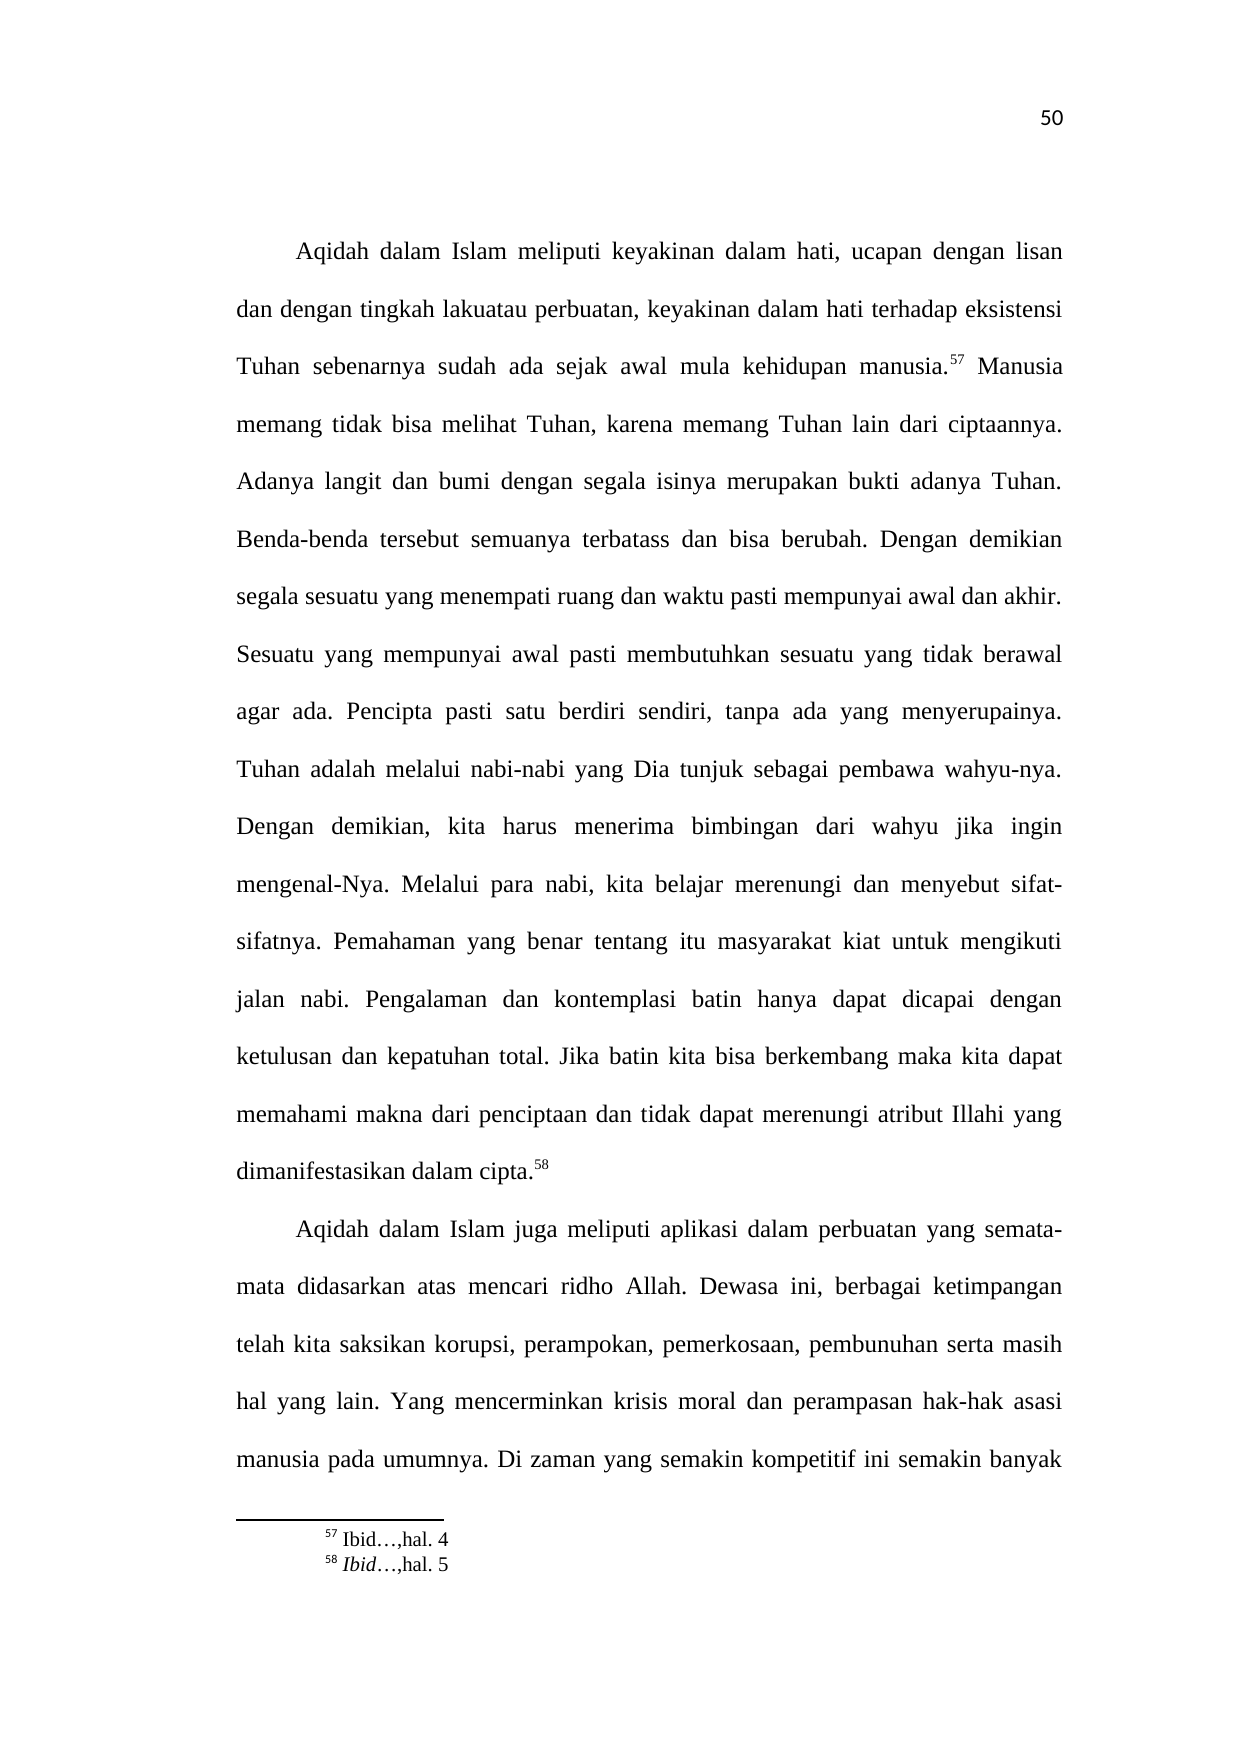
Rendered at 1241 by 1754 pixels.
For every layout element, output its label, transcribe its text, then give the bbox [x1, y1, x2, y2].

list Aqidah dalam Islam meliputi keyakinan dalam hati, ucapan dengan lisan dan dengan tingkah lakuatau perbuatan, keyakinan dalam hati terhadap eksistensi Tuhan sebenarnya sudah ada sejak awal mula kehidupan manusia. Manusia memang tidak bisa melihat Tuhan, karena memang Tuhan lain dari ciptaannya. Adanya langit dan bumi dengan segala isinya merupakan bukti adanya Tuhan. Benda-benda tersebut semuanya terbatass dan bisa berubah. Dengan demikian segala sesuatu yang menempati ruang dan waktu pasti mempunyai awal dan akhir. Sesuatu yang mempunyai awal pasti membutuhkan sesuatu yang tidak berawal agar ada. Pencipta pasti satu berdiri sendiri, tanpa ada yang menyerupainya. Tuhan adalah melalui nabi-nabi yang Dia tunjuk sebagai pembawa wahyu-nya. Dengan demikian, kita harus menerima bimbingan dari wahyu jika ingin mengenal-Nya. Melalui para nabi, kita belajar merenungi dan menyebut sifat-sifatnya. Pemahaman yang benar tentang itu masyarakat kiat untuk mengikuti jalan nabi. Pengalaman dan kontemplasi batin hanya dapat dicapai dengan ketulusan dan kepatuhan total. Jika batin kita bisa berkembang maka kita dapat memahami makna dari penciptaan dan tidak dapat merenungi atribut Illahi yang dimanifestasikan dalam cipta. [236, 236, 1063, 1185]
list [236, 1214, 1063, 1472]
